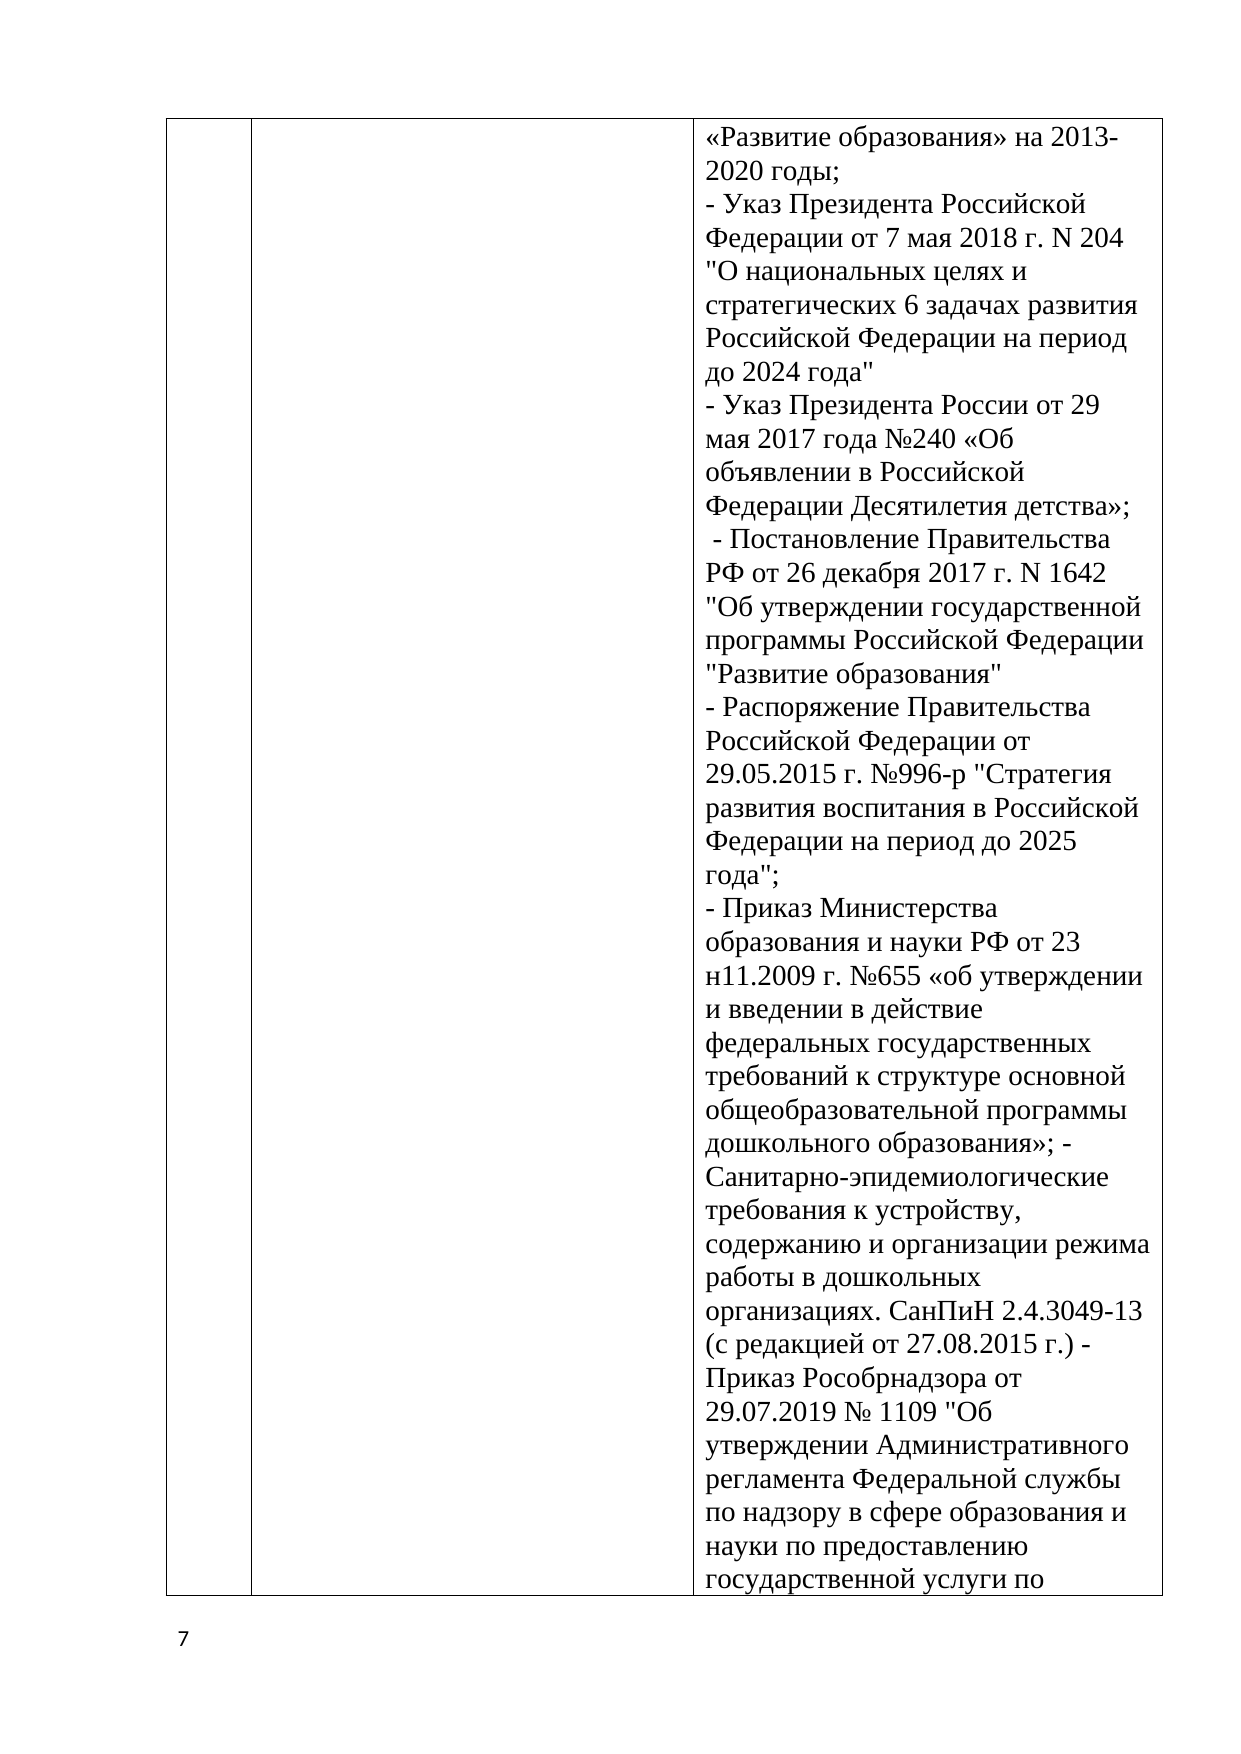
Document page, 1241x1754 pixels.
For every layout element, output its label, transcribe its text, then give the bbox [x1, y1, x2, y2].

table_cell 2 [167, 119, 251, 1595]
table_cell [252, 119, 693, 1595]
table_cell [694, 119, 1162, 1595]
